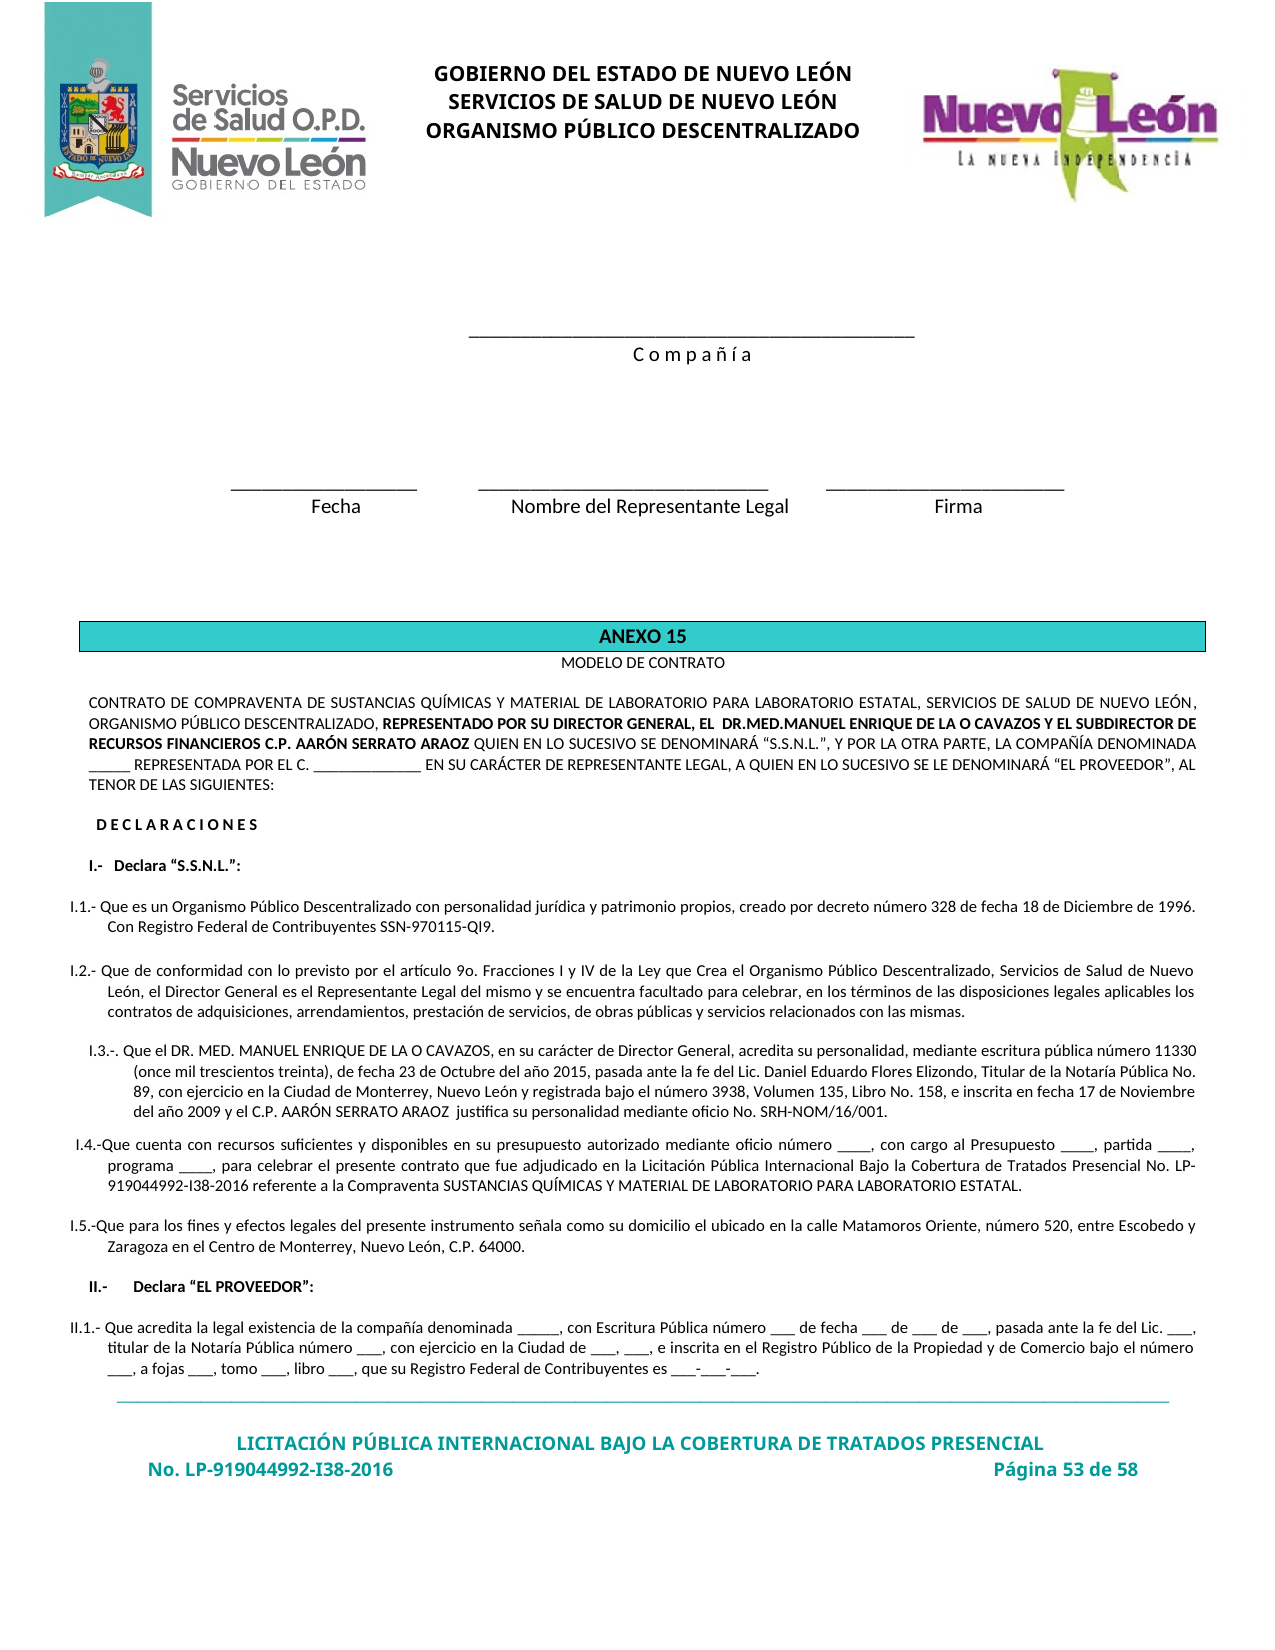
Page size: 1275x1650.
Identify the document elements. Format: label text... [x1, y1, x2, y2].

text I.1.- Que es un Organismo Público Descentralizado con personalidad jurídica y patrimonio propios, creado por decreto número 328 de fecha 18 de Diciembre de 1996. Con Registro Federal de Contribuyentes SSN-970115-QI9. [70, 896, 1197, 937]
text I.4.-Que cuenta con recursos suficientes y disponibles en su presupuesto autorizado mediante oficio número ____, con cargo al Presupuesto ____, partida ____, programa ____, para celebrar el presente contrato que fue adjudicado en la Licitación Pública Internacional Bajo la Cobertura de Tratados Presencial No. LP-919044992-I38-2016 referente a la Compraventa SUSTANCIAS QUÍMICAS Y MATERIAL DE LABORATORIO PARA LABORATORIO ESTATAL. [70, 1134, 1198, 1195]
text Fecha Nombre del Representante Legal Firma [89, 493, 1207, 519]
text __________________ ____________________________ _______________________ [89, 468, 1207, 493]
text ANEXO 15 [80, 622, 1205, 651]
picture [15, 2, 1249, 229]
text ___________________________________________ [177, 316, 1207, 341]
text I.5.-Que para los fines y efectos legales del presente instrumento señala como su domicilio el ubicado en la calle Matamoros Oriente, número 520, entre Escobedo y Zaragoza en el Centro de Monterrey, Nuevo León, C.P. 64000. [70, 1216, 1198, 1256]
text MODELO DE CONTRATO [89, 652, 1197, 672]
text I.- Declara “S.S.N.L.”: [89, 855, 1197, 876]
text I.2.- Que de conformidad con lo previsto por el artículo 9o. Fracciones I y IV de la Ley que Crea el Organismo Público Descentralizado, Servicios de Salud de Nuevo León, el Director General es el Representante Legal del mismo y se encuentra facultado para celebrar, en los términos de las disposiciones legales aplicables los contratos de adquisiciones, arrendamientos, prestación de servicios, de obras públicas y servicios relacionados con las mismas. [70, 961, 1197, 1022]
text CONTRATO DE COMPRAVENTA DE SUSTANCIAS QUÍMICAS Y MATERIAL DE LABORATORIO PARA LABORATORIO ESTATAL, SERVICIOS DE SALUD DE NUEVO LEÓN, ORGANISMO PÚBLICO DESCENTRALIZADO, REPRESENTADO POR SU DIRECTOR GENERAL, EL DR.MED.MANUEL ENRIQUE DE LA O CAVAZOS Y EL SUBDIRECTOR DE RECURSOS FINANCIEROS C.P. AARÓN SERRATO ARAOZ QUIEN EN LO SUCESIVO SE DENOMINARÁ “S.S.N.L.”, Y POR LA OTRA PARTE, LA COMPAÑÍA DENOMINADA _____ REPRESENTADA POR EL C. _____________ EN SU CARÁCTER DE REPRESENTANTE LEGAL, A QUIEN EN LO SUCESIVO SE LE DENOMINARÁ “EL PROVEEDOR”, AL TENOR DE LAS SIGUIENTES: [89, 693, 1197, 794]
text II.1.- Que acredita la legal existencia de la compañía denominada _____, con Escritura Pública número ___ de fecha ___ de ___ de ___, pasada ante la fe del Lic. ___, titular de la Notaría Pública número ___, con ejercicio en la Ciudad de ___, ___, e inscrita en el Registro Público de la Propiedad y de Comercio bajo el número ___, a fojas ___, tomo ___, libro ___, que su Registro Federal de Contribuyentes es ___-___-___. [70, 1317, 1198, 1378]
text I.3.-. Que el DR. MED. MANUEL ENRIQUE DE LA O CAVAZOS, en su carácter de Director General, acredita su personalidad, mediante escritura pública número 11330 (once mil trescientos treinta), de fecha 23 de Octubre del año 2015, pasada ante la fe del Lic. Daniel Eduardo Flores Elizondo, Titular de la Notaría Pública No. 89, con ejercicio en la Ciudad de Monterrey, Nuevo León y registrada bajo el número 3938, Volumen 135, Libro No. 158, e inscrita en fecha 17 de Noviembre del año 2009 y el C.P. AARÓN SERRATO ARAOZ justifica su personalidad mediante oficio No. SRH-NOM/16/001. [89, 1041, 1198, 1122]
text II.- Declara “EL PROVEEDOR”: [89, 1277, 1197, 1297]
text D E C L A R A C I O N E S [89, 815, 1197, 835]
text C o m p a ñ í a [177, 341, 1207, 366]
